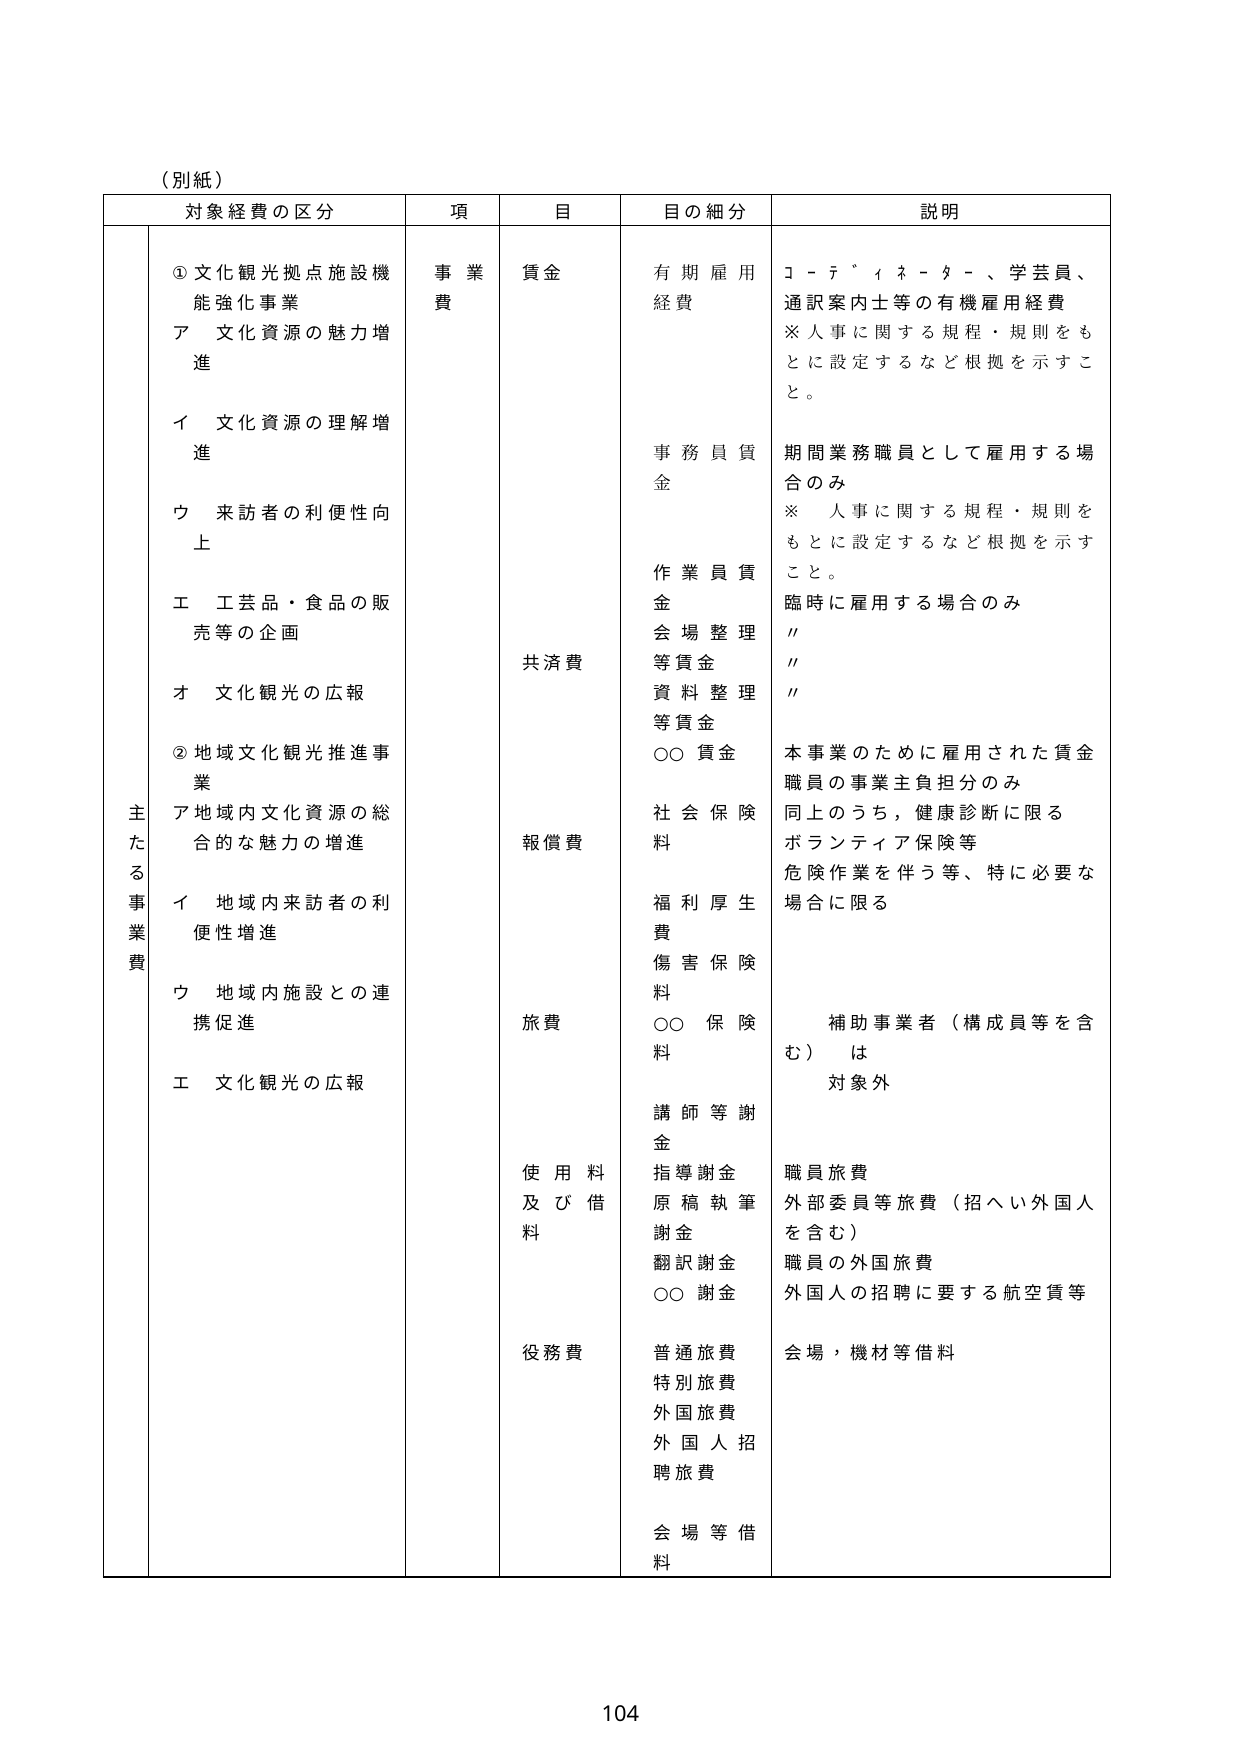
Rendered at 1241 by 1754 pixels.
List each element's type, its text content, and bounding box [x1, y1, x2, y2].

table_header 目の細分 [621, 195, 771, 225]
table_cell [149, 226, 405, 1576]
table_header 対象経費の区分 [104, 195, 405, 225]
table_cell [621, 226, 771, 1576]
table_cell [406, 226, 499, 1576]
table_header 項 [406, 195, 499, 225]
table_header 説明 [772, 195, 1110, 225]
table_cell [772, 226, 1110, 1576]
text （別紙） [106, 164, 1134, 194]
table_header 目 [500, 195, 620, 225]
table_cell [500, 226, 620, 1576]
table_cell 主たる事業費 [104, 226, 148, 1576]
